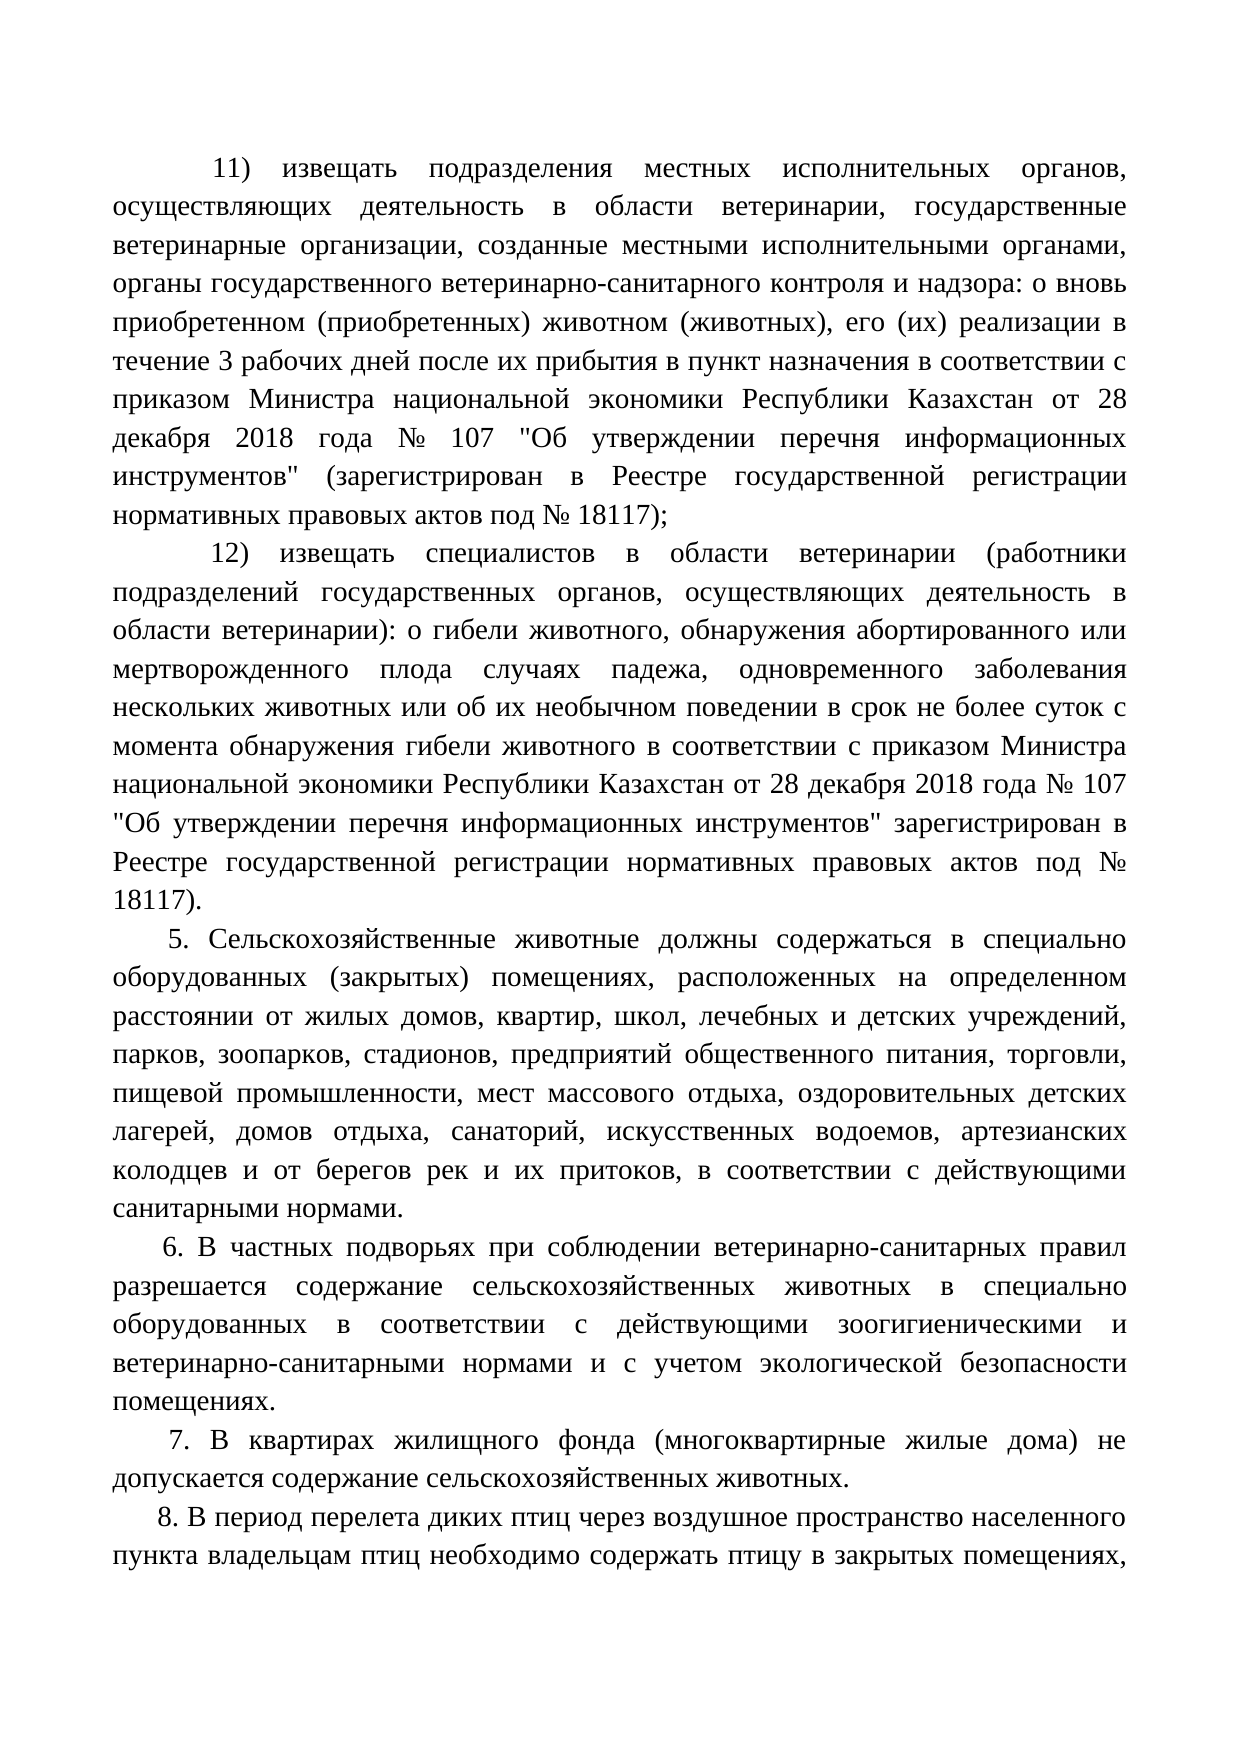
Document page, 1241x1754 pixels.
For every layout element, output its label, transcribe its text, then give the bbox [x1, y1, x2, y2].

text 5. Сельскохозяйственные животные должны содержаться в специально оборудованных (закрытых) помещениях, расположенных на определенном расстоянии от жилых домов, квартир, школ, лечебных и детских учреждений, парков, зоопарков, стадионов, предприятий общественного питания, торговли, пищевой промышленности, мест массового отдыха, оздоровительных детских лагерей, домов отдыха, санаторий, искусственных водоемов, артезианских колодцев и от берегов рек и их притоков, в соответствии с действующими санитарными нормами. [112, 921, 1128, 1224]
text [112, 1499, 1128, 1571]
text 12) извещать специалистов в области ветеринарии (работники подразделений государственных органов, осуществляющих деятельность в области ветеринарии): о гибели животного, обнаружения абортированного или мертворожденного плода случаях падежа, одновременного заболевания нескольких животных или об их необычном поведении в срок не более суток с момента обнаружения гибели животного в соответствии с приказом Министра национальной экономики Республики Казахстан от 28 декабря 2018 года № 107 "Об утверждении перечня информационных инструментов" зарегистрирован в Реестре государственной регистрации нормативных правовых актов под № 18117). [112, 535, 1128, 916]
text 11) извещать подразделения местных исполнительных органов, осуществляющих деятельность в области ветеринарии, государственные ветеринарные организации, созданные местными исполнительными органами, органы государственного ветеринарно-санитарного контроля и надзора: о вновь приобретенном (приобретенных) животном (животных), его (их) реализации в течение 3 рабочих дней после их прибытия в пункт назначения в соответствии с приказом Министра национальной экономики Республики Казахстан от 28 декабря 2018 года № 107 "Об утверждении перечня информационных инструментов" (зарегистрирован в Реестре государственной регистрации нормативных правовых актов под № 18117); [112, 150, 1128, 530]
text 6. В частных подворьях при соблюдении ветеринарно-санитарных правил разрешается содержание сельскохозяйственных животных в специально оборудованных в соответствии с действующими зоогигиеническими и ветеринарно-санитарными нормами и с учетом экологической безопасности помещениях. [112, 1229, 1128, 1417]
text 7. В квартирах жилищного фонда (многоквартирные жилые дома) не допускается содержание сельскохозяйственных животных. [112, 1422, 1128, 1494]
